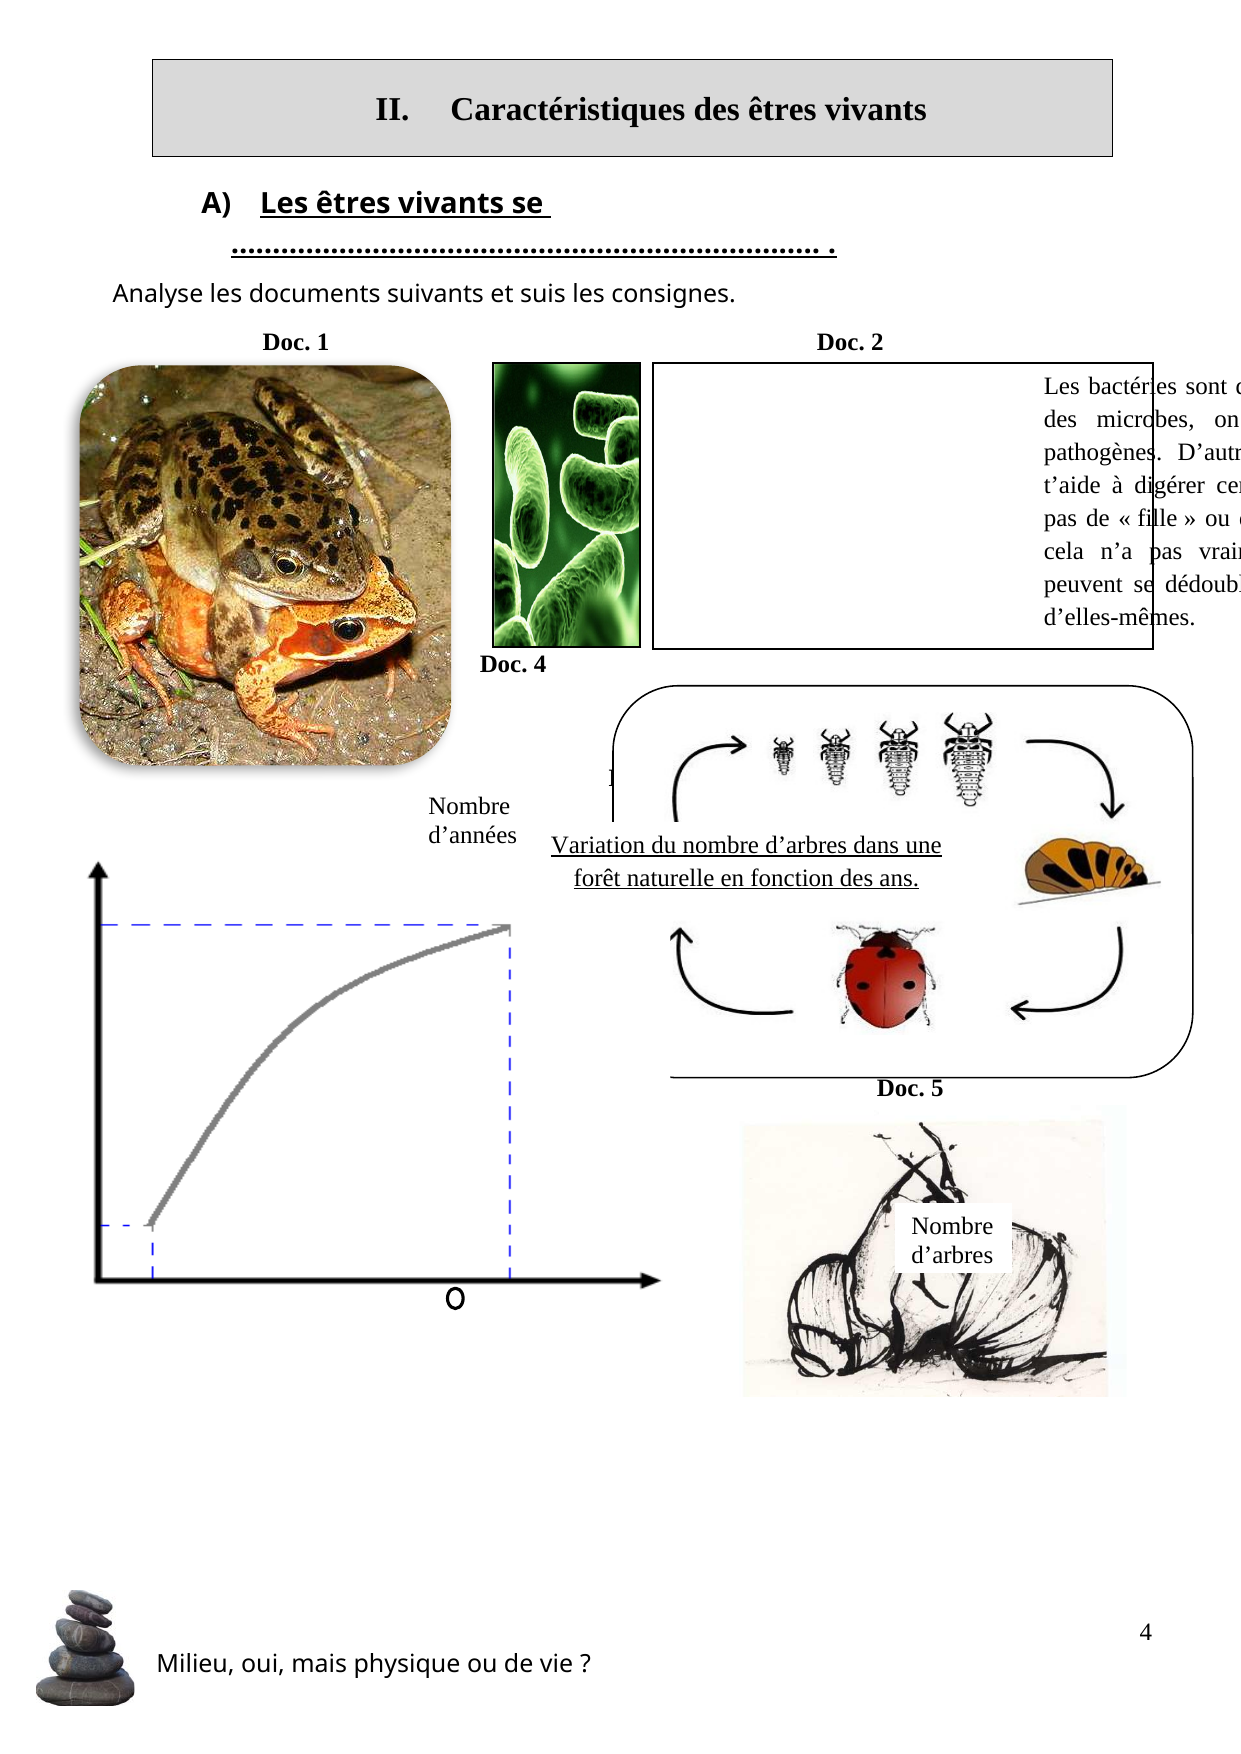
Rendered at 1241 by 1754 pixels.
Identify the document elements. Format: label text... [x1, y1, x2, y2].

list Les êtres vivants se …………………………………………………………….. . [201, 183, 1152, 262]
picture [494, 364, 639, 646]
picture [36, 1590, 135, 1706]
table_header Caractéristiques des êtres vivants [153, 60, 1112, 156]
picture [79, 712, 1162, 1292]
text Doc. 5 [669, 1075, 1152, 1102]
text Doc. 4 [112, 356, 1152, 678]
text Doc. 1 Doc. 2 [112, 327, 1152, 356]
picture [739, 1105, 1127, 1397]
text Analyse les documents suivants et suis les consignes. [112, 276, 1152, 310]
text Doc. 3 [112, 763, 612, 792]
picture [79, 372, 452, 763]
